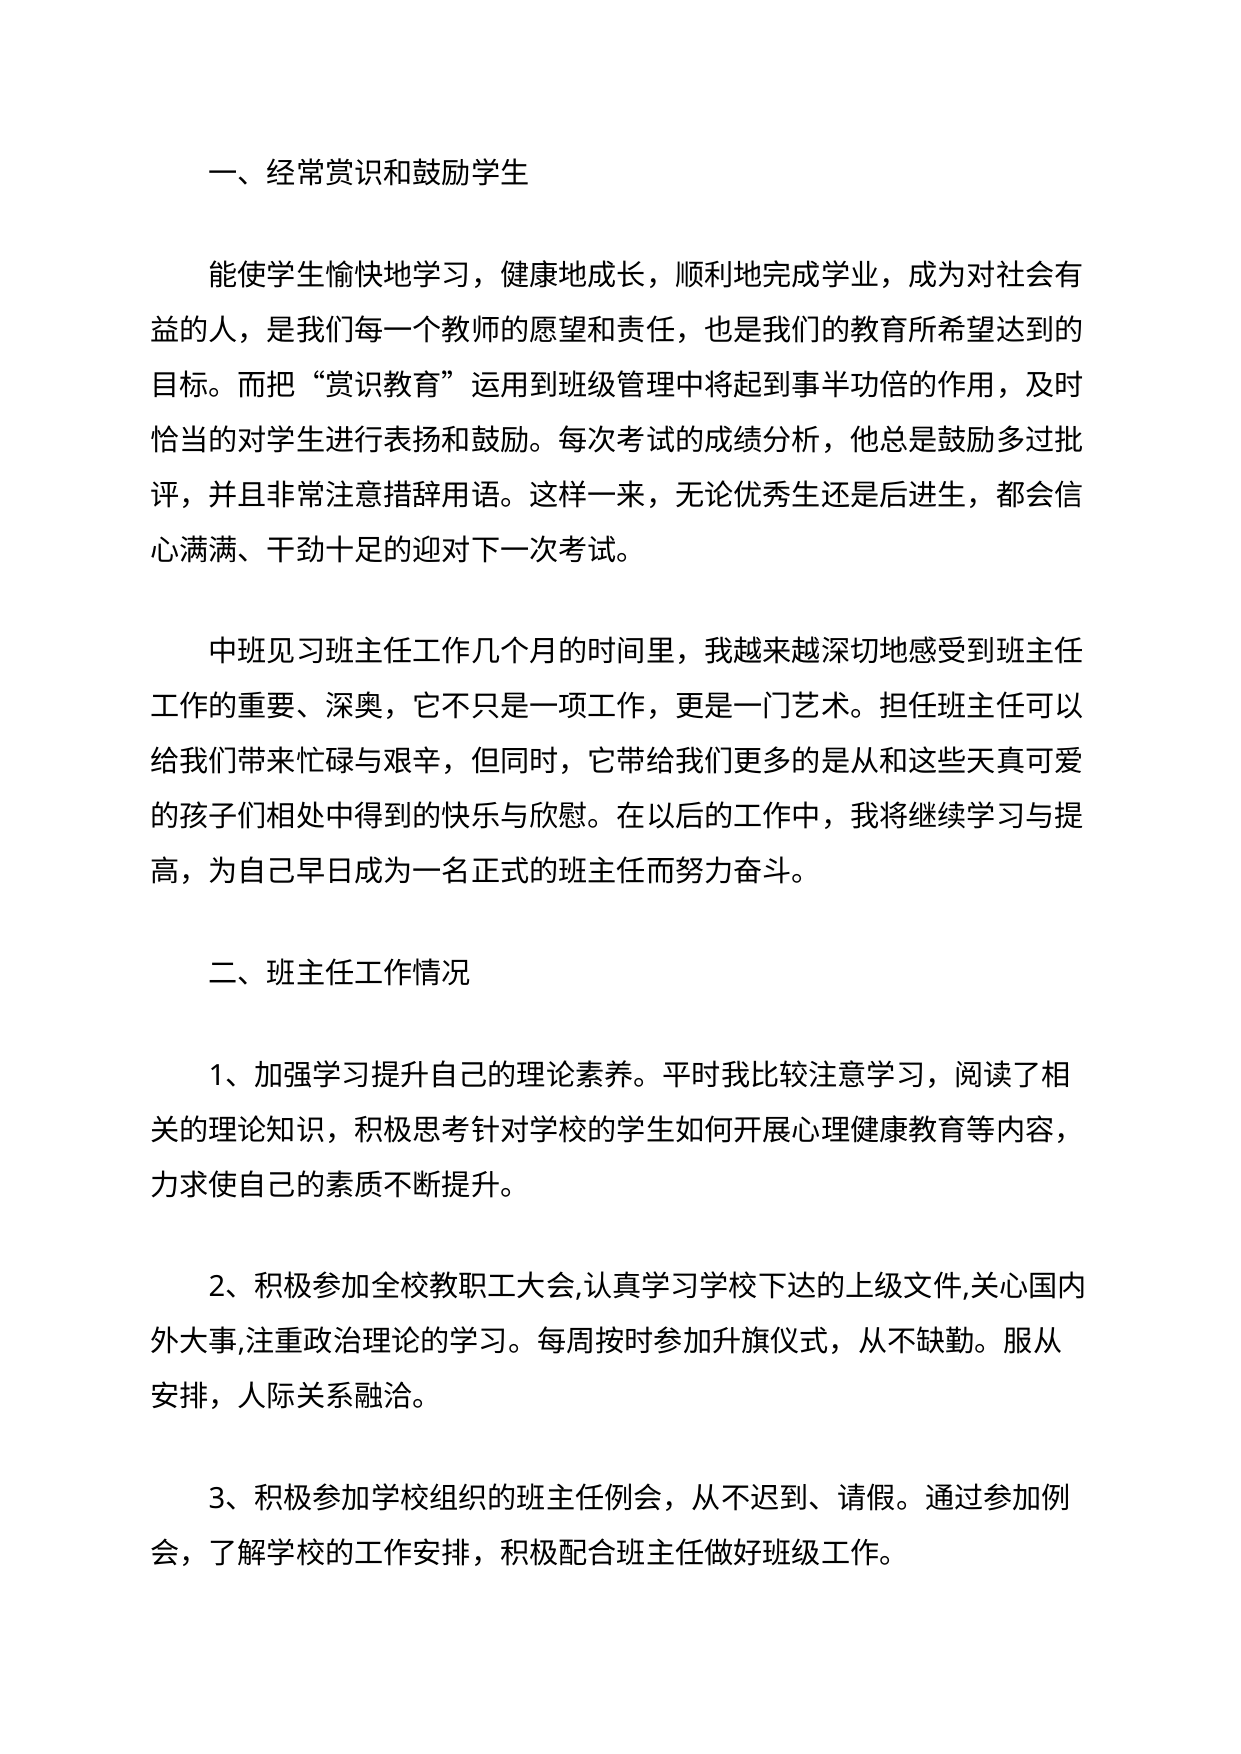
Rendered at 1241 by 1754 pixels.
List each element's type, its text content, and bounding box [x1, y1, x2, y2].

text 二、班主任工作情况 [150, 949, 1090, 992]
text 2、积极参加全校教职工大会,认真学习学校下达的上级文件,关心国内外大事,注重政治理论的学习。每周按时参加升旗仪式，从不缺勤。服从安排，人际关系融洽。 [150, 1263, 1090, 1415]
text 中班见习班主任工作几个月的时间里，我越来越深切地感受到班主任工作的重要、深奥，它不只是一项工作，更是一门艺术。担任班主任可以给我们带来忙碌与艰辛，但同时，它带给我们更多的是从和这些天真可爱的孩子们相处中得到的快乐与欣慰。在以后的工作中，我将继续学习与提高，为自己早日成为一名正式的班主任而努力奋斗。 [150, 628, 1090, 890]
text 能使学生愉快地学习，健康地成长，顺利地完成学业，成为对社会有益的人，是我们每一个教师的愿望和责任，也是我们的教育所希望达到的目标。而把“赏识教育”运用到班级管理中将起到事半功倍的作用，及时恰当的对学生进行表扬和鼓励。每次考试的成绩分析，他总是鼓励多过批评，并且非常注意措辞用语。这样一来，无论优秀生还是后进生，都会信心满满、干劲十足的迎对下一次考试。 [150, 252, 1090, 568]
text 1、加强学习提升自己的理论素养。平时我比较注意学习，阅读了相关的理论知识，积极思考针对学校的学生如何开展心理健康教育等内容，力求使自己的素质不断提升。 [150, 1051, 1090, 1203]
text 一、经常赏识和鼓励学生 [150, 150, 1090, 192]
text 3、积极参加学校组织的班主任例会，从不迟到、请假。通过参加例会，了解学校的工作安排，积极配合班主任做好班级工作。 [150, 1474, 1090, 1572]
